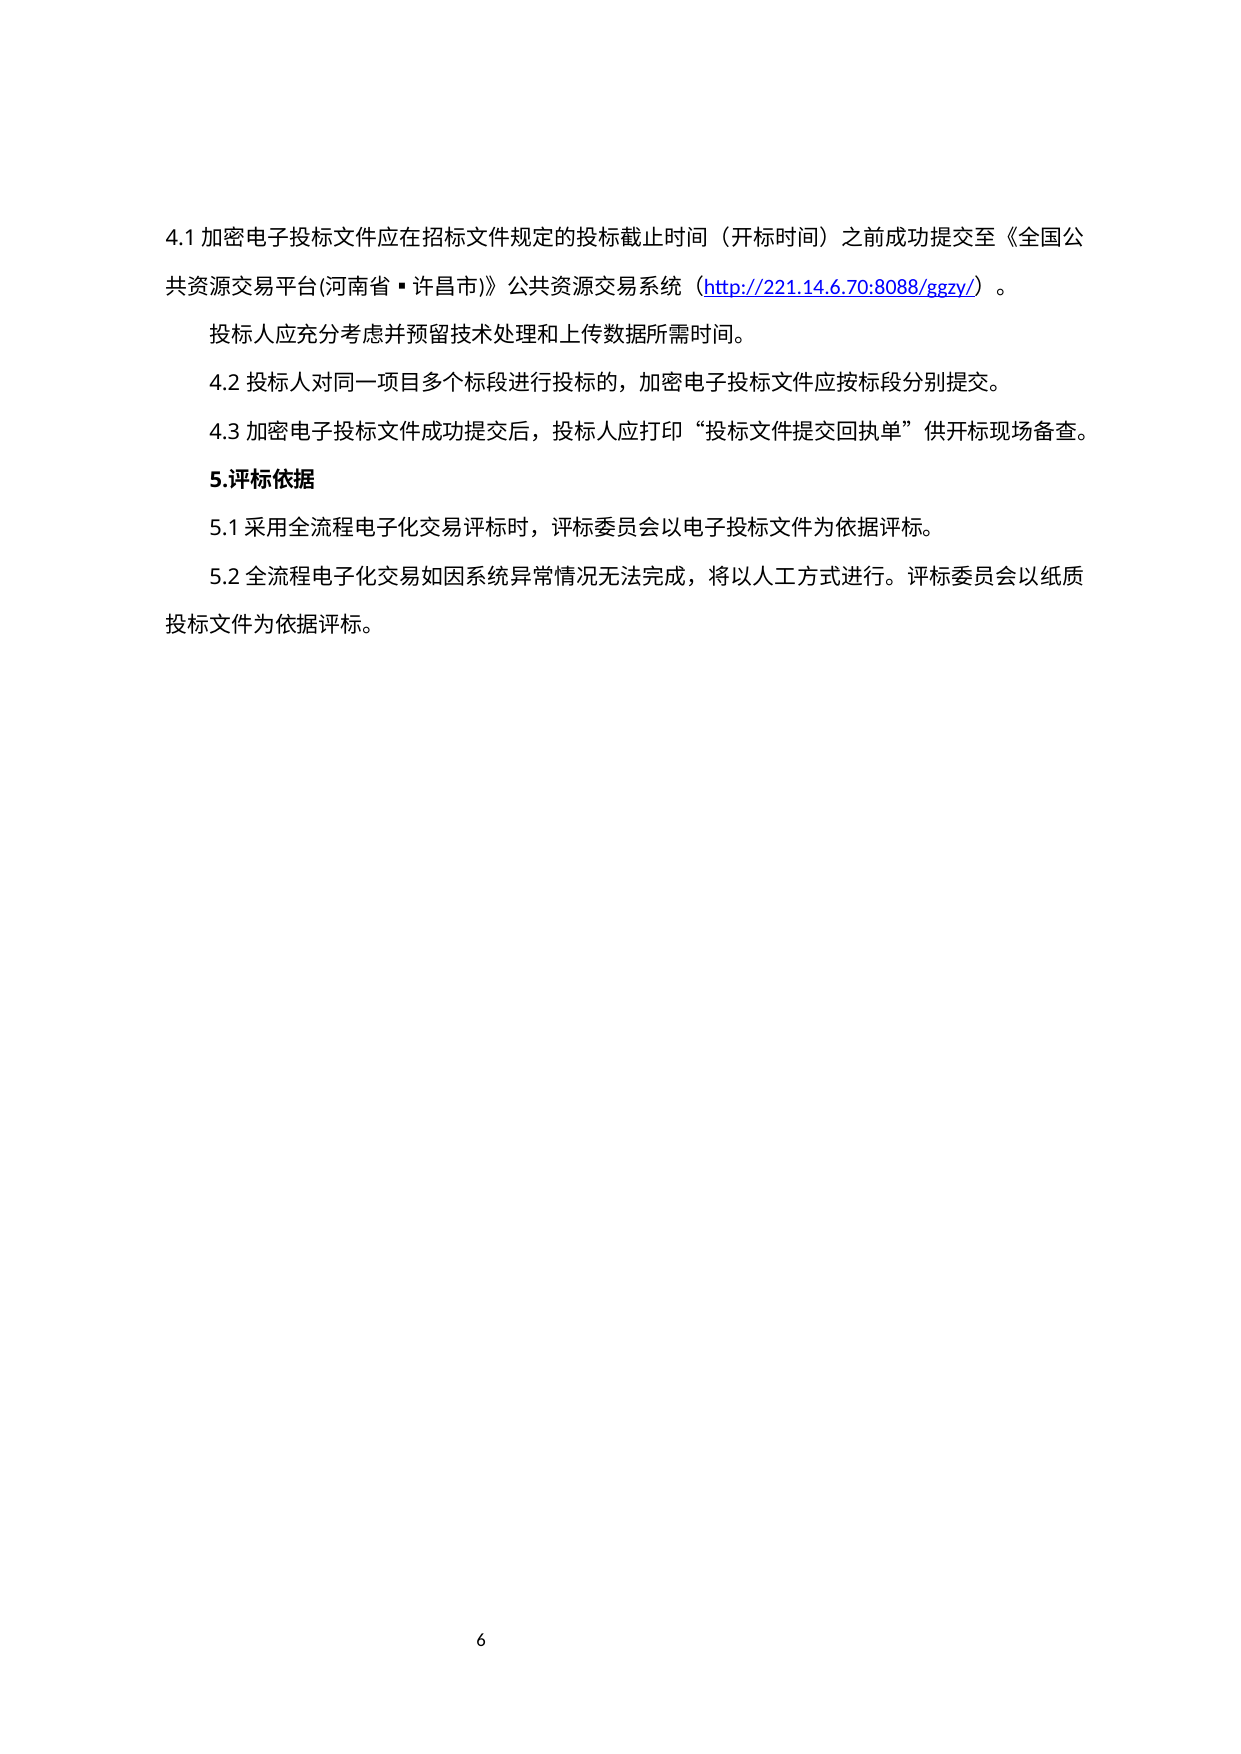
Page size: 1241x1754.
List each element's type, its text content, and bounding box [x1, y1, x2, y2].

text 5.1采用全流程电子化交易评标时，评标委员会以电子投标文件为依据评标。 [165, 510, 1087, 542]
text 5.2全流程电子化交易如因系统异常情况无法完成，将以人工方式进行。评标委员会以纸质投标文件为依据评标。 [165, 558, 1087, 639]
text 4.2 投标人对同一项目多个标段进行投标的，加密电子投标文件应按标段分别提交。 [165, 365, 1087, 397]
text 4.3 加密电子投标文件成功提交后，投标人应打印“投标文件提交回执单”供开标现场备查。 [165, 413, 1087, 446]
text 4.1加密电子投标文件应在招标文件规定的投标截止时间（开标时间）之前成功提交至《全国公共资源交易平台(河南省▪许昌市)》公共资源交易系统（http://221.14.6.70:8088/ggzy/）。 [165, 219, 1087, 301]
text 5.评标依据 [165, 462, 1087, 494]
text 投标人应充分考虑并预留技术处理和上传数据所需时间。 [165, 317, 1087, 349]
